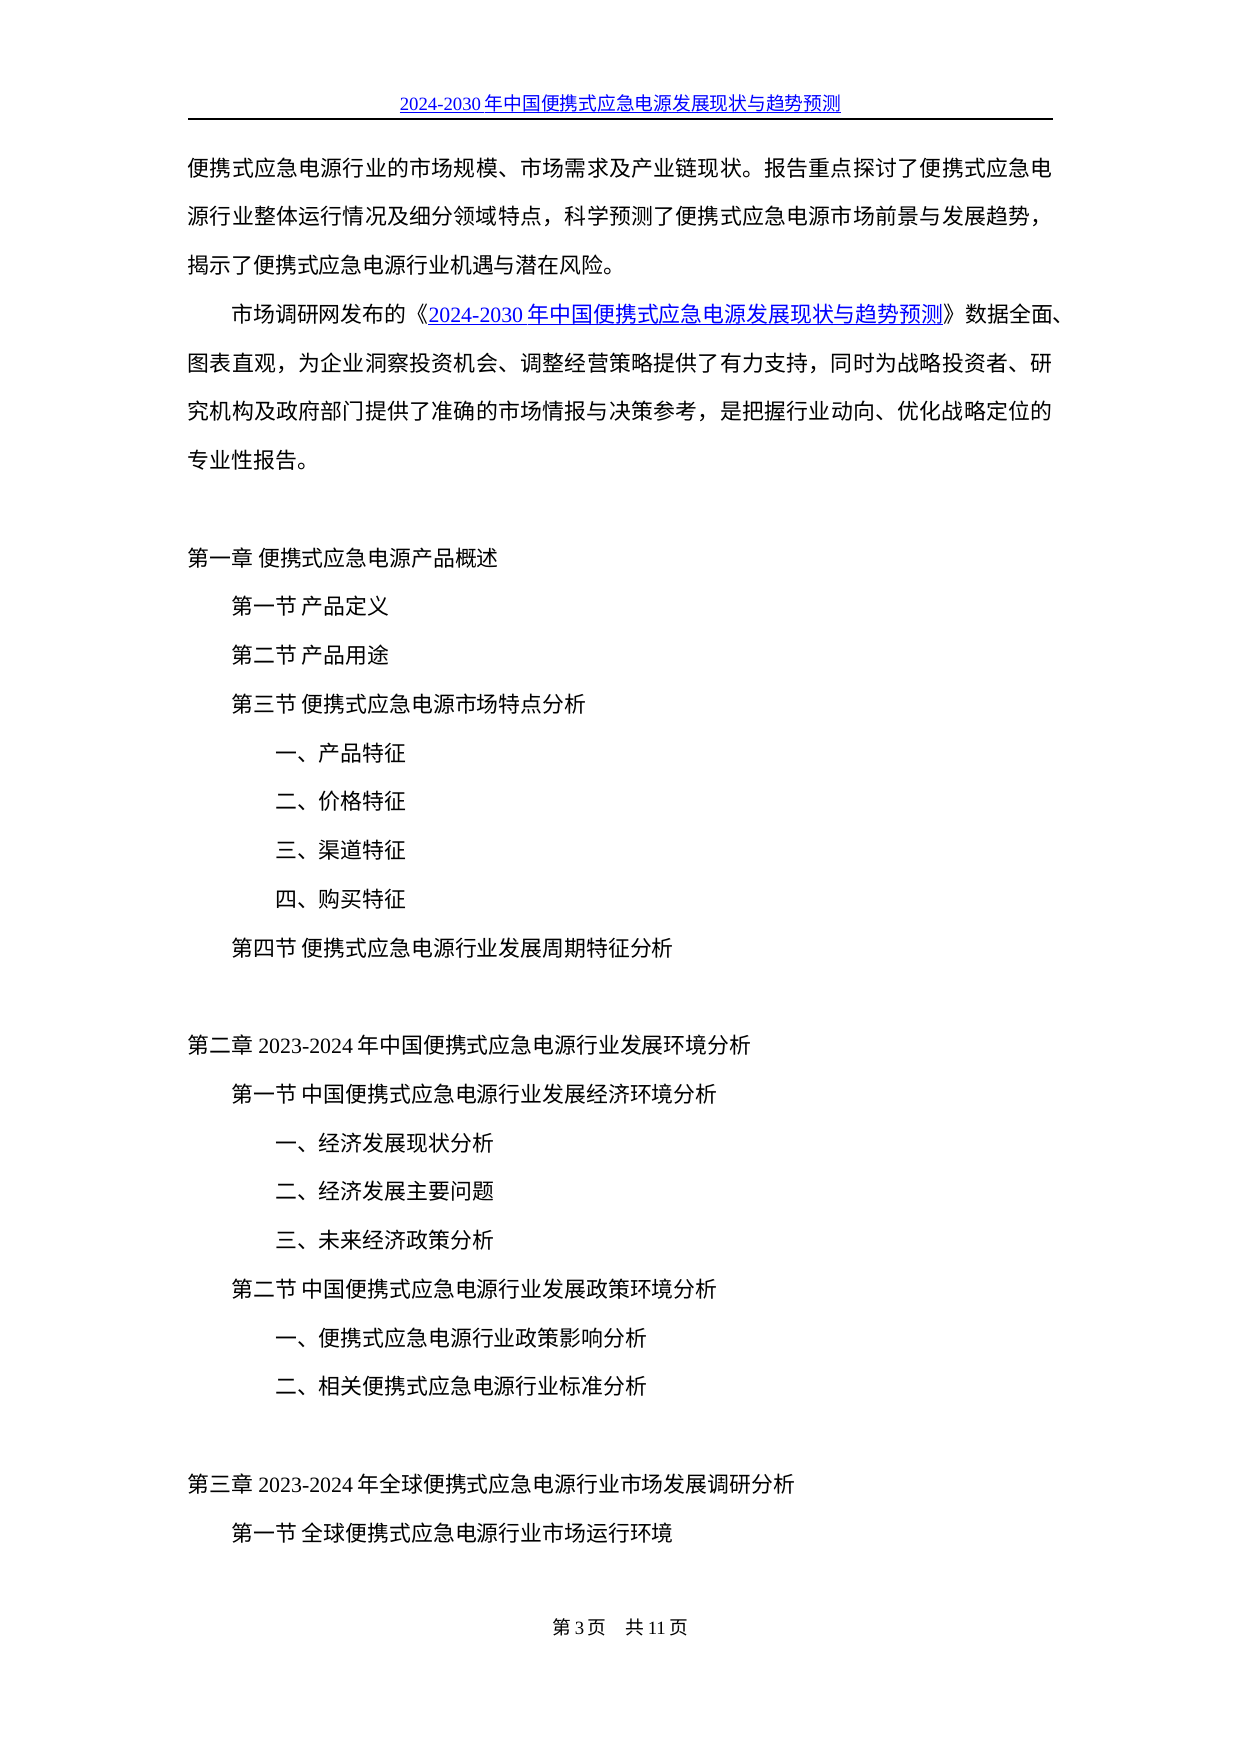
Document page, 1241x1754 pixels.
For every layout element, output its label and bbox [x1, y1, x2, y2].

text [187, 150, 1053, 1548]
